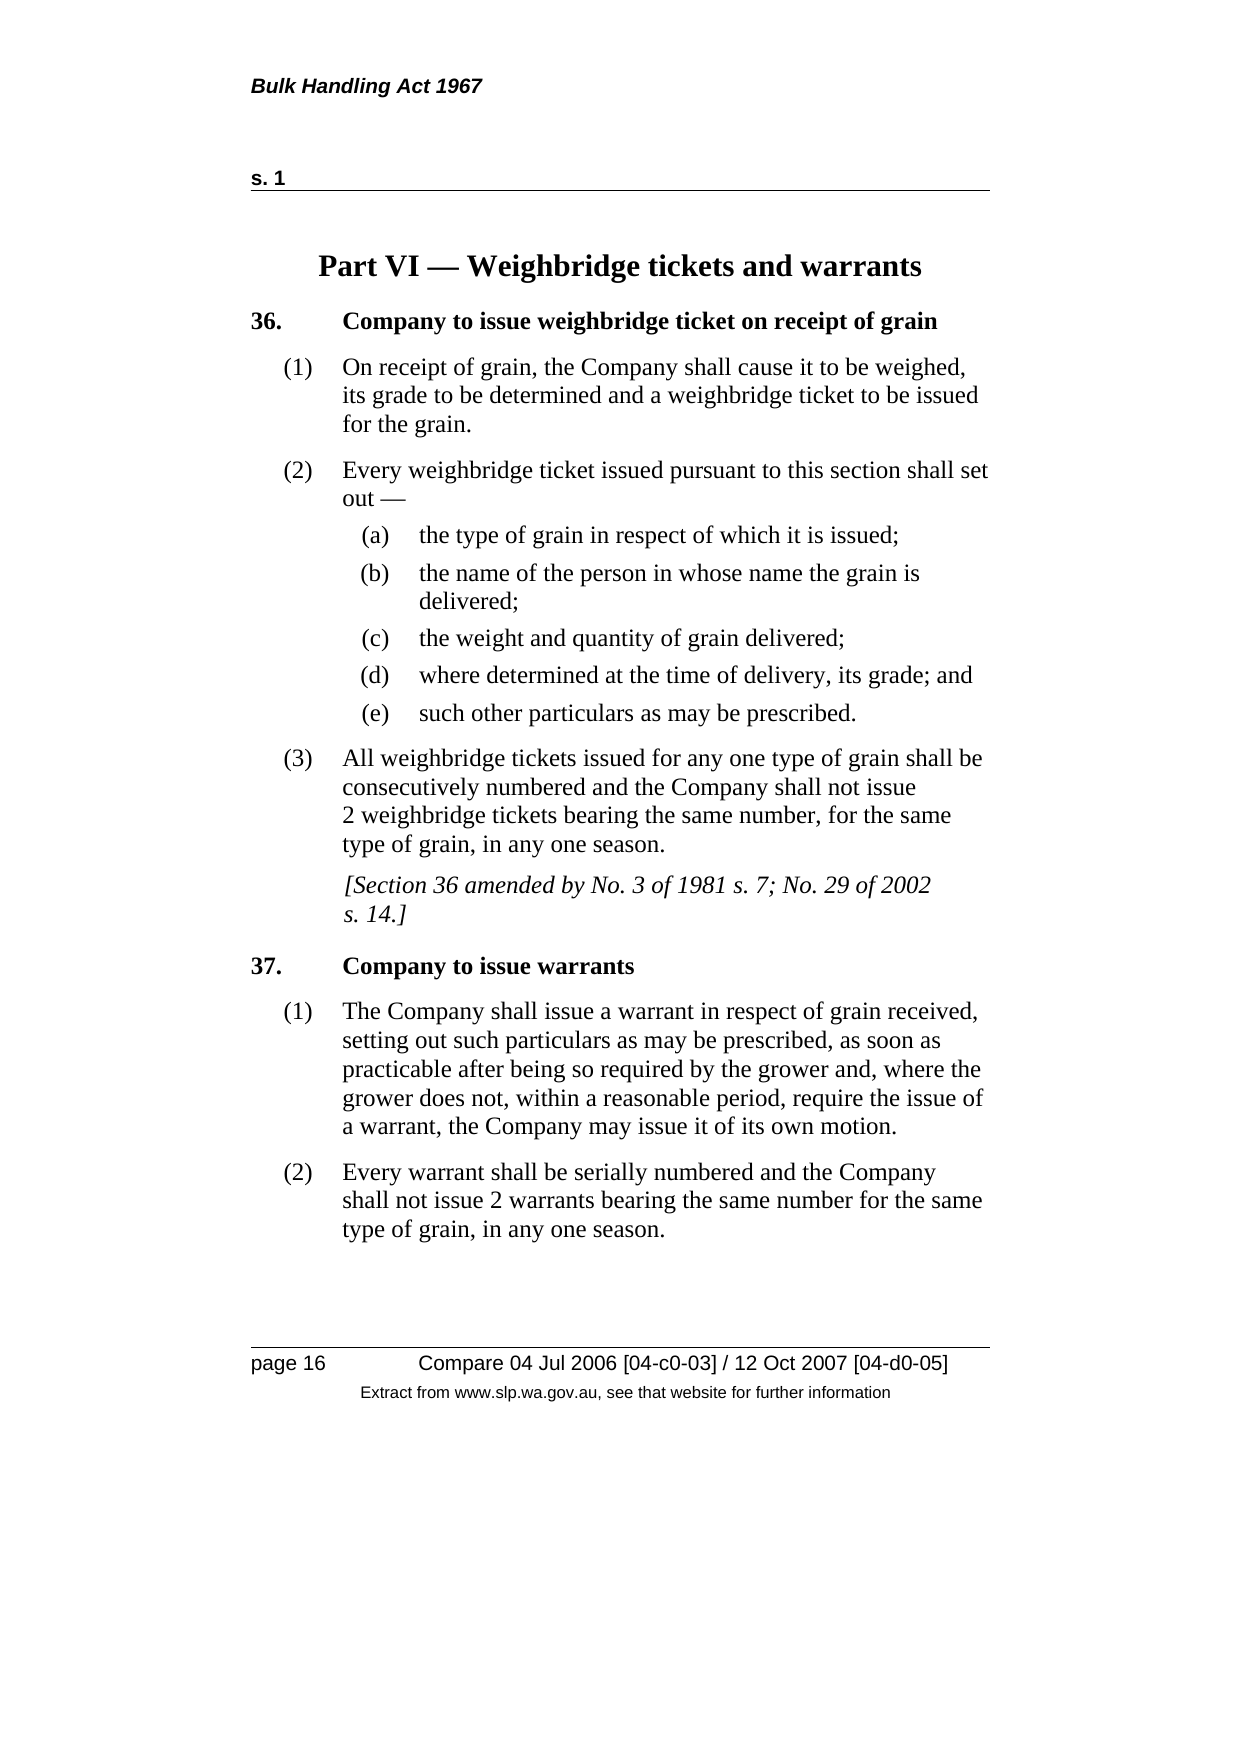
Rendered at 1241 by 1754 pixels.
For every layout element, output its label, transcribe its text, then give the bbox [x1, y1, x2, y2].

text (1) The Company shall issue a warrant in respect of grain received, setting out such particulars as may be prescribed, as soon as practicable after being so required by the grower and, where the grower does not, within a reasonable period, require the issue of a warrant, the Company may issue it of its own motion. [251, 996, 990, 1140]
subtitle Part VI — Weighbridge tickets and warrants [251, 247, 990, 283]
subtitle 37. Company to issue warrants [251, 951, 990, 980]
subtitle 36. Company to issue weighbridge ticket on receipt of grain [251, 306, 990, 335]
text (1) On receipt of grain, the Company shall cause it to be weighed, its grade to be determined and a weighbridge ticket to be issued for the grain. [251, 352, 990, 438]
text (a) the type of grain in respect of which it is issued; [251, 521, 990, 549]
text (b) the name of the person in whose name the grain is delivered; [251, 558, 990, 615]
text [Section 36 amended by No. 3 of 1981 s. 7; No. 29 of 2002 s. 14.] [251, 871, 990, 928]
text (2) Every warrant shall be serially numbered and the Company shall not issue 2 warrants bearing the same number for the same type of grain, in any one season. [251, 1157, 990, 1243]
text (2) Every weighbridge ticket issued pursuant to this section shall set out — [251, 455, 990, 512]
text (c) the weight and quantity of grain delivered; [251, 623, 990, 652]
text (e) such other particulars as may be prescribed. [251, 698, 990, 726]
text (3) All weighbridge tickets issued for any one type of grain shall be consecutively numbered and the Company shall not issue 2 weighbridge tickets bearing the same number, for the same type of grain, in any one season. [251, 743, 990, 858]
text (d) where determined at the time of delivery, its grade; and [251, 661, 990, 689]
